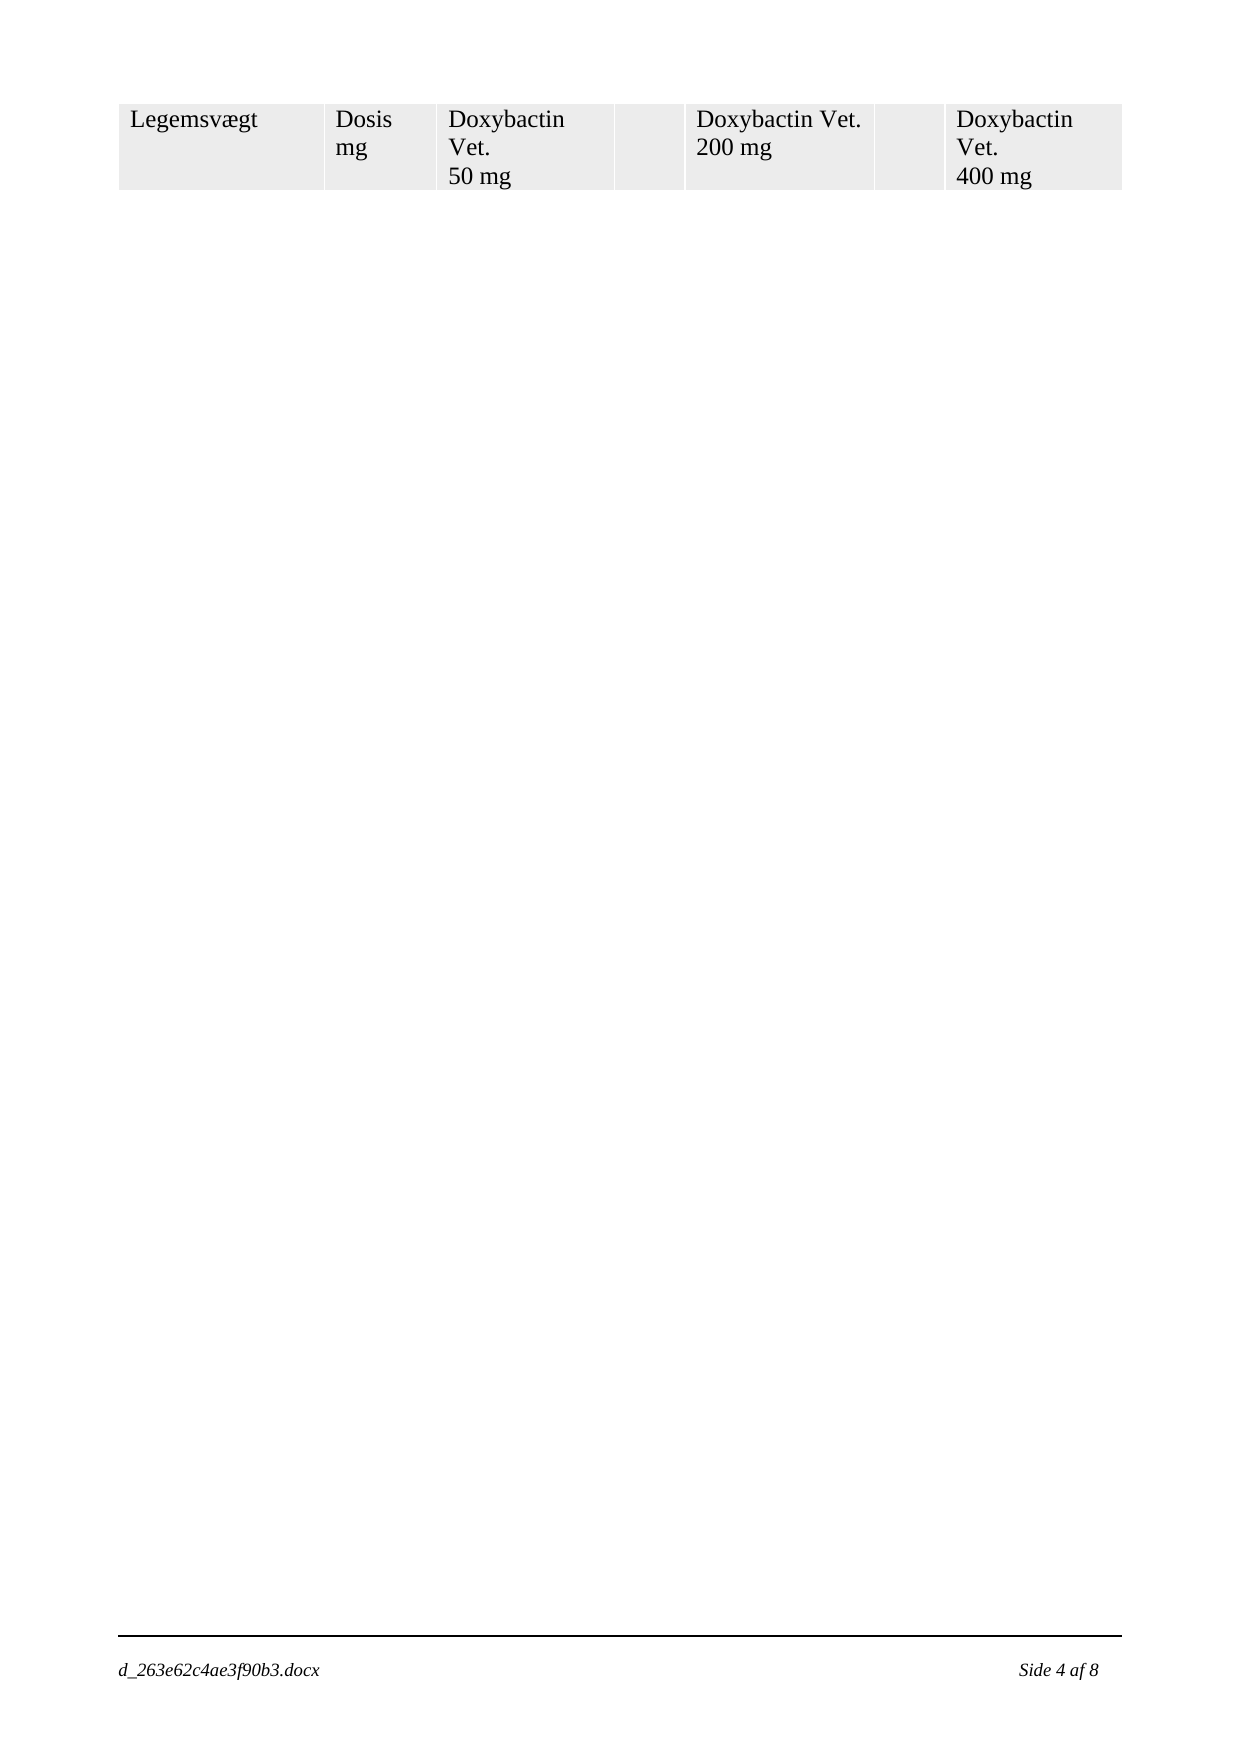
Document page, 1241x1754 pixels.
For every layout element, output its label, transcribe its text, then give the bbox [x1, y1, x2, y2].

table_header Doxybactin Vet. 400 mg [946, 104, 1122, 190]
table_header [875, 104, 944, 190]
table_header Doxybactin Vet. 200 mg [686, 104, 874, 190]
table_header Dosis mg [325, 104, 436, 190]
table_header Doxybactin Vet. 50 mg [437, 104, 614, 190]
table_header [615, 104, 684, 190]
table_header Legemsvægt [119, 104, 324, 190]
